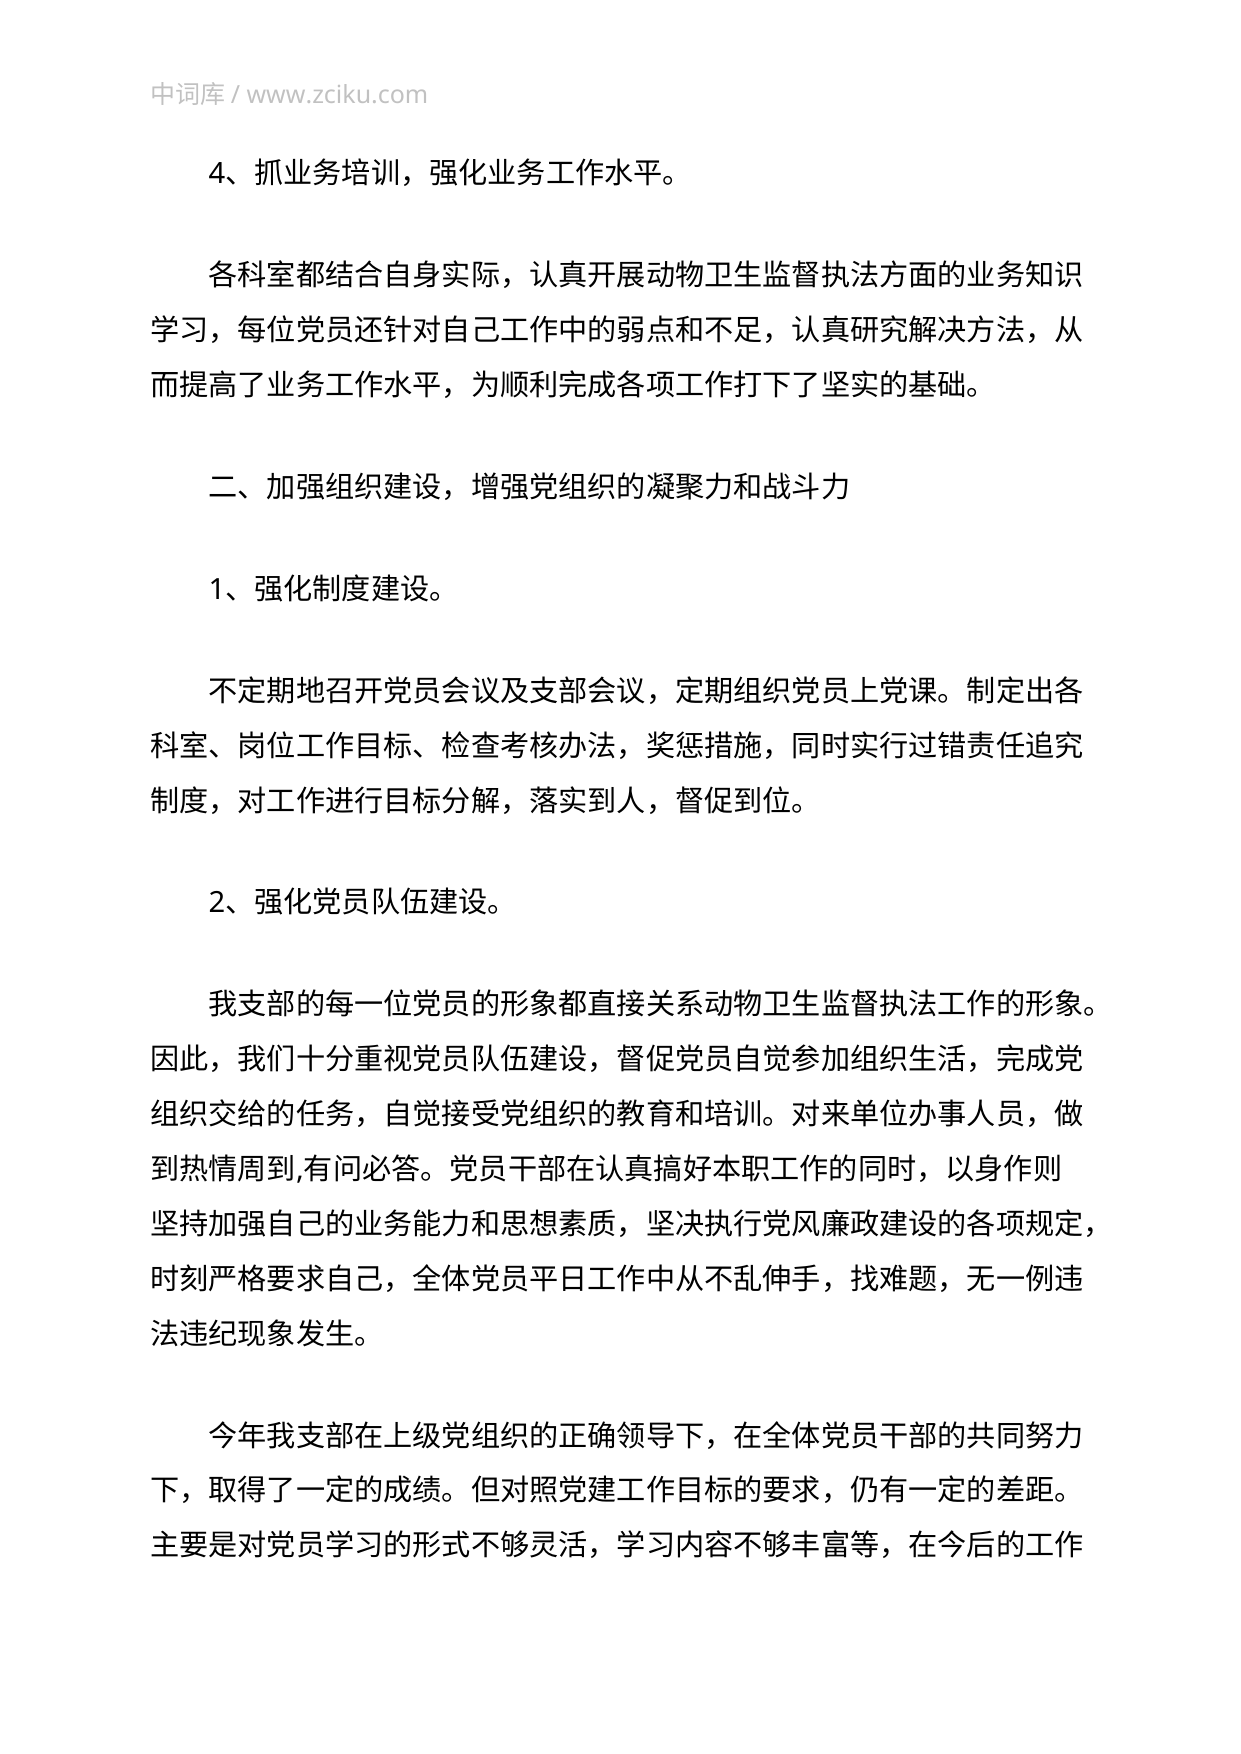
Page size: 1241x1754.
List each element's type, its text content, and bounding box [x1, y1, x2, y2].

text 4、抓业务培训，强化业务工作水平。 [150, 150, 1090, 192]
text 不定期地召开党员会议及支部会议，定期组织党员上党课。制定出各科室、岗位工作目标、检查考核办法，奖惩措施，同时实行过错责任追究制度，对工作进行目标分解，落实到人，督促到位。 [150, 667, 1090, 819]
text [150, 1412, 1090, 1564]
text 2、强化党员队伍建设。 [150, 879, 1090, 921]
text 1、强化制度建设。 [150, 565, 1090, 608]
text 各科室都结合自身实际，认真开展动物卫生监督执法方面的业务知识学习，每位党员还针对自己工作中的弱点和不足，认真研究解决方法，从而提高了业务工作水平，为顺利完成各项工作打下了坚实的基础。 [150, 252, 1090, 404]
text 二、加强组织建设，增强党组织的凝聚力和战斗力 [150, 463, 1090, 506]
text 我支部的每一位党员的形象都直接关系动物卫生监督执法工作的形象。因此，我们十分重视党员队伍建设，督促党员自觉参加组织生活，完成党组织交给的任务，自觉接受党组织的教育和培训。对来单位办事人员，做到热情周到,有问必答。党员干部在认真搞好本职工作的同时，以身作则坚持加强自己的业务能力和思想素质，坚决执行党风廉政建设的各项规定，时刻严格要求自己，全体党员平日工作中从不乱伸手，找难题，无一例违法违纪现象发生。 [150, 981, 1090, 1353]
